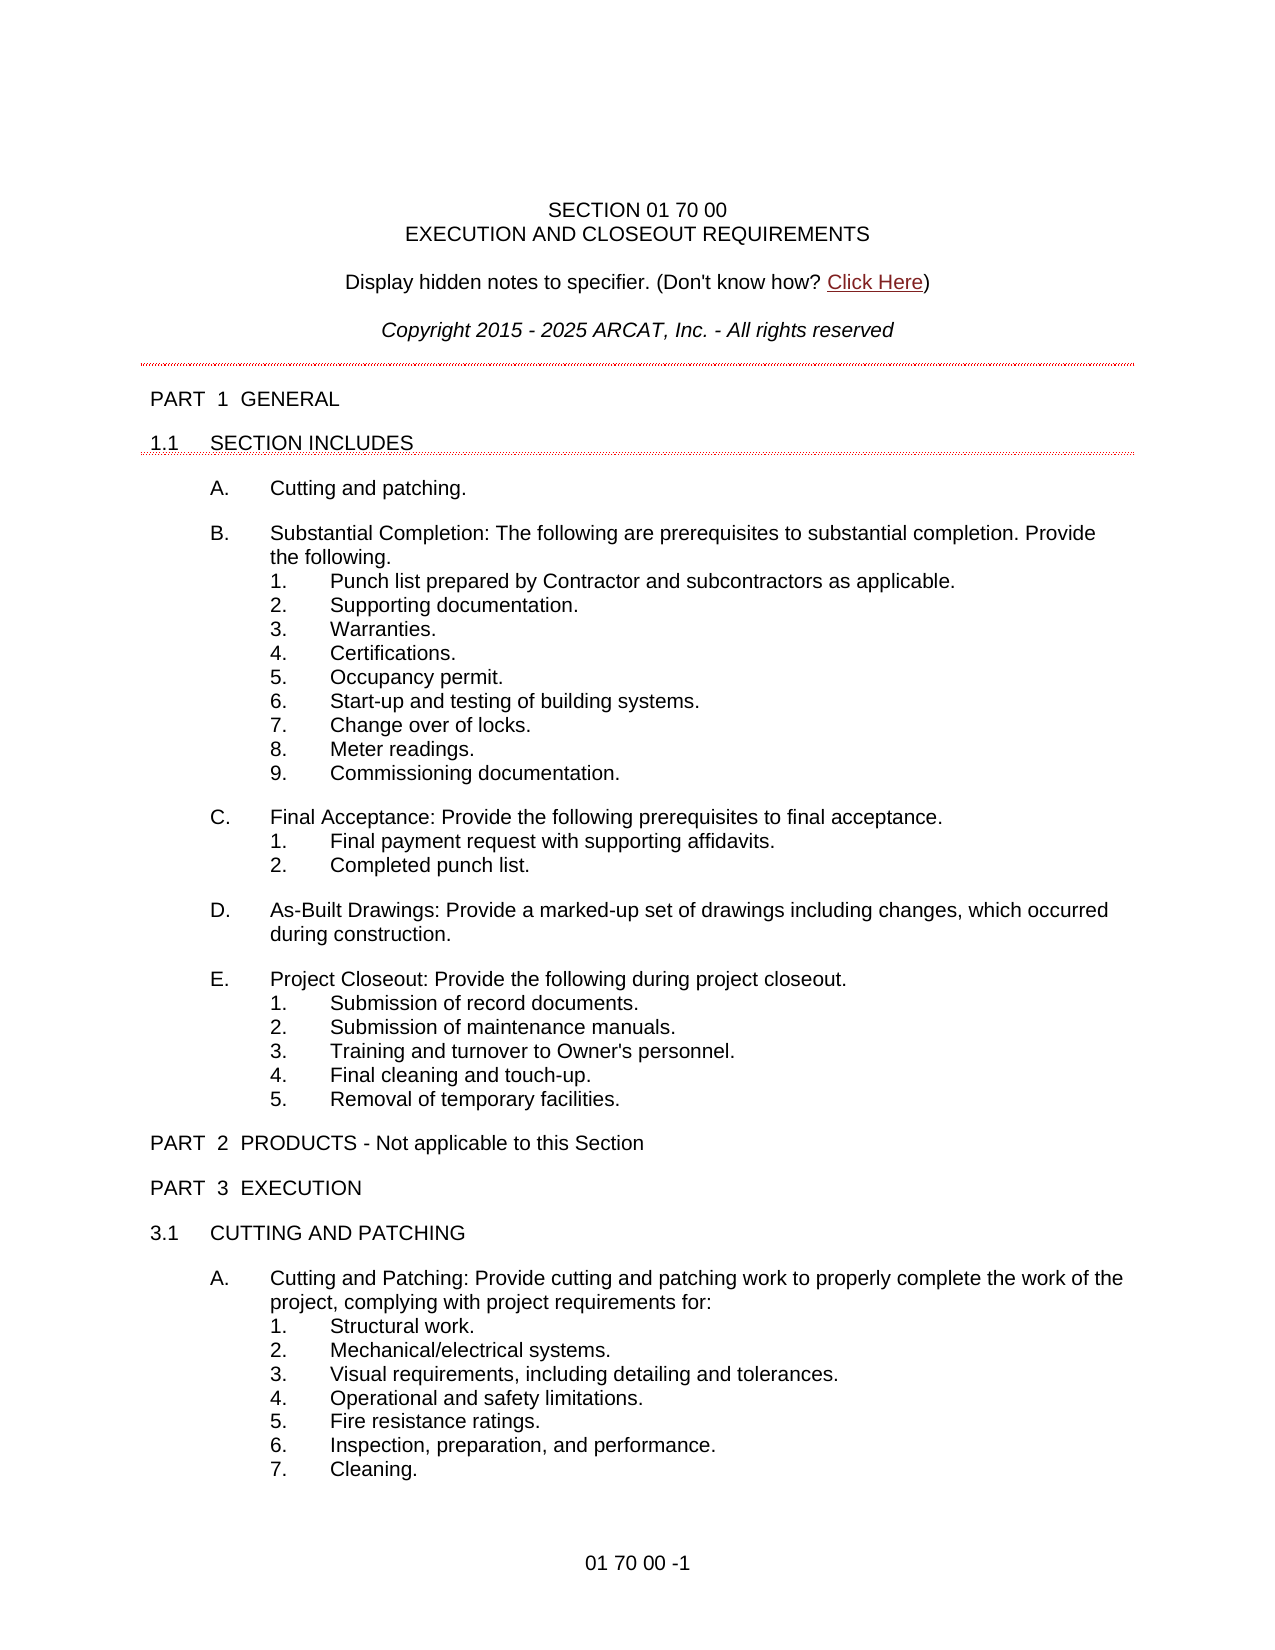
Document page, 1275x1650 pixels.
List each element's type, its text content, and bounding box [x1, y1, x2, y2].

list GENERAL [150, 386, 1125, 410]
list CUTTING AND PATCHING [150, 1221, 1125, 1245]
list Supporting documentation. [270, 593, 1125, 617]
list Visual requirements, including detailing and tolerances. [270, 1361, 1125, 1385]
list Completed punch list. [270, 853, 1125, 877]
list Occupancy permit. [270, 664, 1125, 688]
list SECTION INCLUDES [150, 431, 1125, 455]
title EXECUTION AND CLOSEOUT REQUIREMENTS [150, 222, 1125, 246]
list Punch list prepared by Contractor and subcontractors as applicable. [270, 569, 1125, 593]
list Cleaning. [270, 1457, 1125, 1481]
list Certifications. [270, 641, 1125, 664]
list Operational and safety limitations. [270, 1385, 1125, 1409]
list Structural work. [270, 1313, 1125, 1337]
list As-Built Drawings: Provide a marked-up set of drawings including changes, which occurred during construction. [210, 898, 1125, 946]
list Mechanical/electrical systems. [270, 1337, 1125, 1361]
list Cutting and Patching: Provide cutting and patching work to properly complete the work of the project, complying with project requirements for: [210, 1266, 1125, 1313]
list PRODUCTS - Not applicable to this Section [150, 1131, 1125, 1155]
title Copyright 2015 - 2025 ARCAT, Inc. - All rights reserved [150, 318, 1125, 342]
list Commissioning documentation. [270, 760, 1125, 784]
list Training and turnover to Owner's personnel. [270, 1038, 1125, 1062]
list Meter readings. [270, 736, 1125, 760]
list Submission of record documents. [270, 991, 1125, 1014]
list EXECUTION [150, 1176, 1125, 1200]
list Project Closeout: Provide the following during project closeout. [210, 967, 1125, 991]
list Fire resistance ratings. [270, 1409, 1125, 1433]
title Display hidden notes to specifier. (Don't know how? Click Here) [150, 270, 1125, 294]
list Final Acceptance: Provide the following prerequisites to final acceptance. [210, 805, 1125, 829]
list Cutting and patching. [210, 476, 1125, 500]
list Removal of temporary facilities. [270, 1086, 1125, 1110]
list Substantial Completion: The following are prerequisites to substantial completion. Provide the following. [210, 521, 1125, 569]
title SECTION 01 70 00 [150, 198, 1125, 222]
list Inspection, preparation, and performance. [270, 1433, 1125, 1457]
list Final cleaning and touch-up. [270, 1062, 1125, 1086]
list Start-up and testing of building systems. [270, 688, 1125, 712]
list Change over of locks. [270, 712, 1125, 736]
list Final payment request with supporting affidavits. [270, 829, 1125, 853]
list Submission of maintenance manuals. [270, 1014, 1125, 1038]
list Warranties. [270, 617, 1125, 641]
